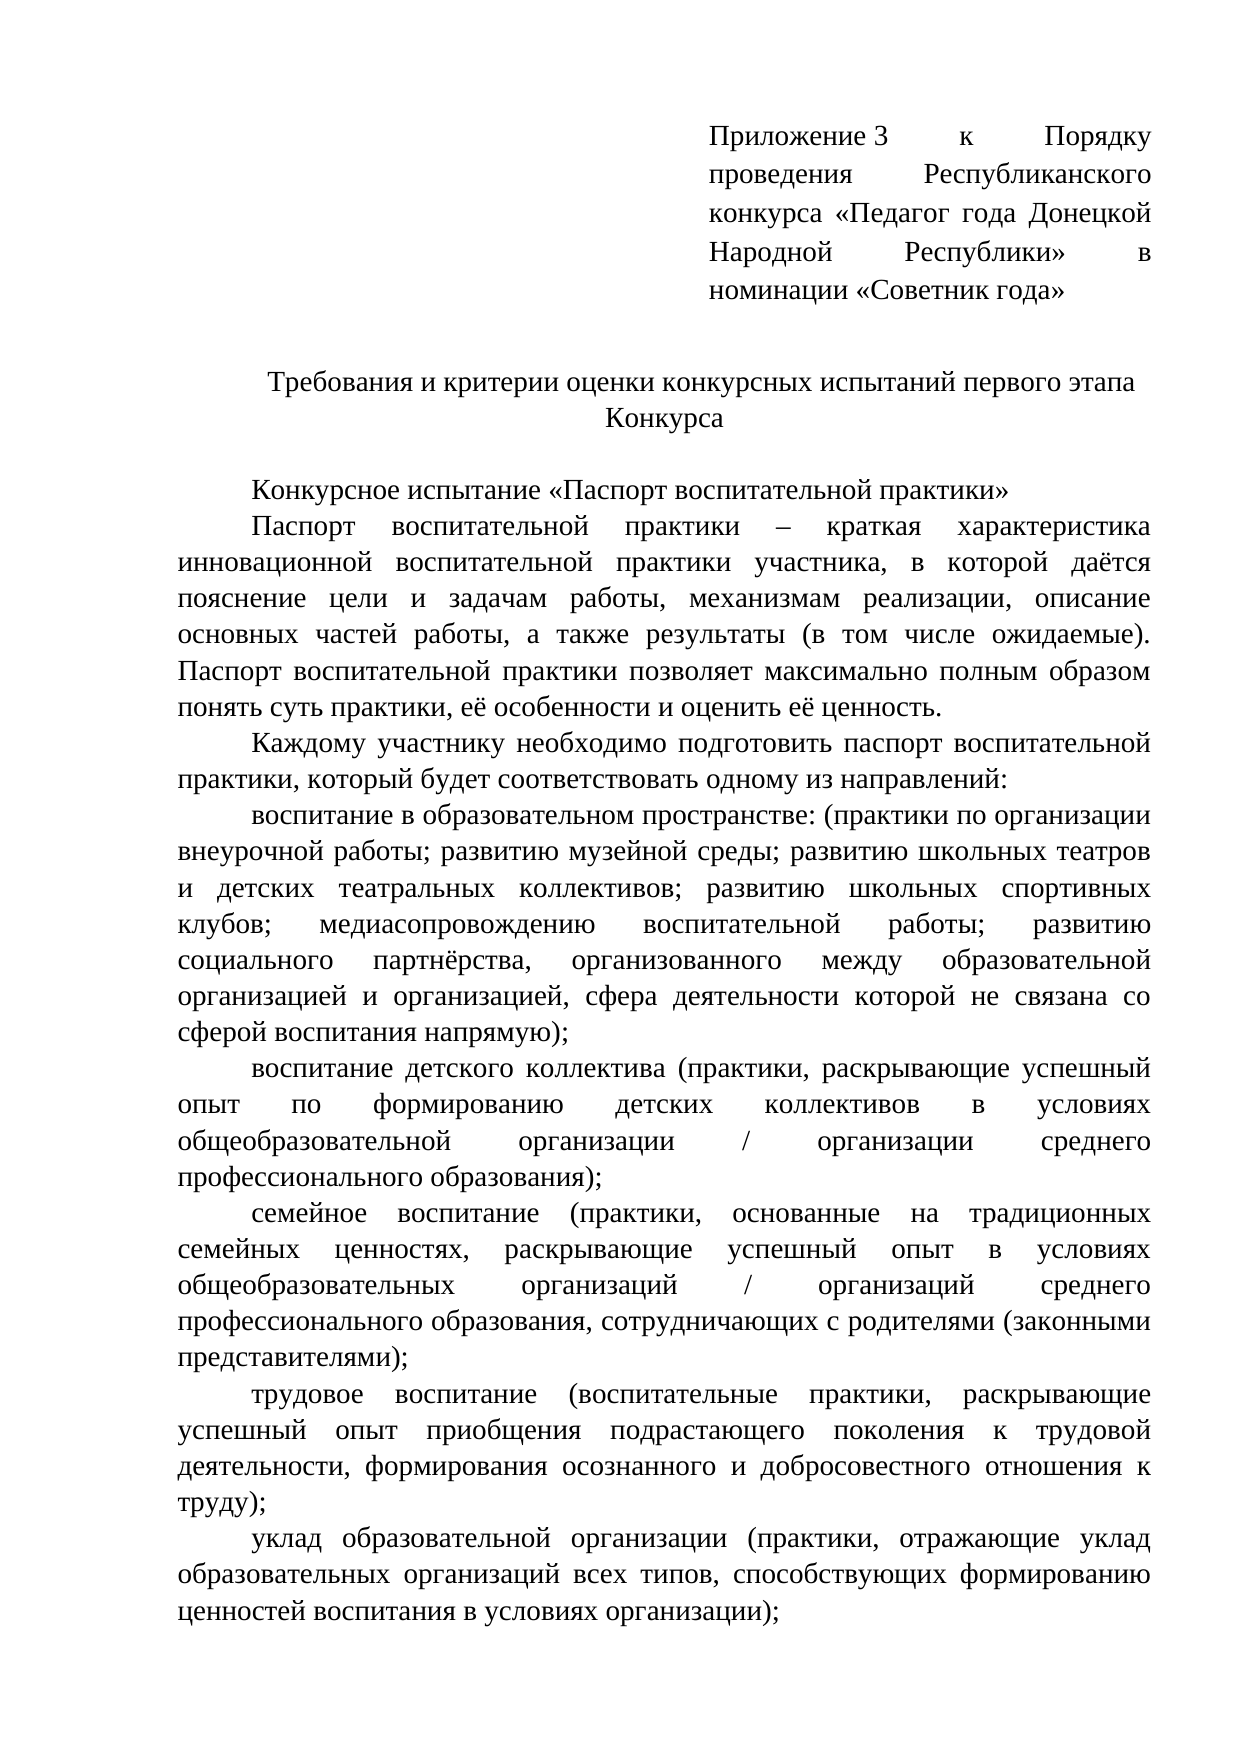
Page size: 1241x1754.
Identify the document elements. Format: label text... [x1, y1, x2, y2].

text уклад образовательной организации (практики, отражающие уклад образовательных организаций всех типов, способствующих формированию ценностей воспитания в условиях организации); [177, 1520, 1152, 1626]
text семейное воспитание (практики, основанные на традиционных семейных ценностях, раскрывающие успешный опыт в условиях общеобразовательных организаций / организаций среднего профессионального образования, сотрудничающих с родителями (законными представителями); [177, 1195, 1152, 1373]
text Требования и критерии оценки конкурсных испытаний первого этапа Конкурса [177, 364, 1152, 433]
text Каждому участнику необходимо подготовить паспорт воспитательной практики, который будет соответствовать одному из направлений: [177, 725, 1152, 795]
text Паспорт воспитательной практики – краткая характеристика инновационной воспитательной практики участника, в которой даётся пояснение цели и задачам работы, механизмам реализации, описание основных частей работы, а также результаты (в том числе ожидаемые). Паспорт воспитательной практики позволяет максимально полным образом понять суть практики, её особенности и оценить её ценность. [177, 508, 1152, 722]
text Приложение 3 к Порядку проведения Республиканского конкурса «Педагог года Донецкой Народной Республики» в номинации «Советник года» [709, 118, 1152, 306]
text воспитание в образовательном пространстве: (практики по организации внеурочной работы; развитию музейной среды; развитию школьных театров и детских театральных коллективов; развитию школьных спортивных клубов; медиасопровождению воспитательной работы; развитию социального партнёрства, организованного между образовательной организацией и организацией, сфера деятельности которой не связана со сферой воспитания напрямую); [177, 797, 1152, 1048]
text трудовое воспитание (воспитательные практики, раскрывающие успешный опыт приобщения подрастающего поколения к трудовой деятельности, формирования осознанного и добросовестного отношения к труду); [177, 1376, 1152, 1518]
text Конкурсное испытание «Паспорт воспитательной практики» [177, 472, 1152, 506]
text воспитание детского коллектива (практики, раскрывающие успешный опыт по формированию детских коллективов в условиях общеобразовательной организации / организации среднего профессионального образования); [177, 1050, 1152, 1192]
